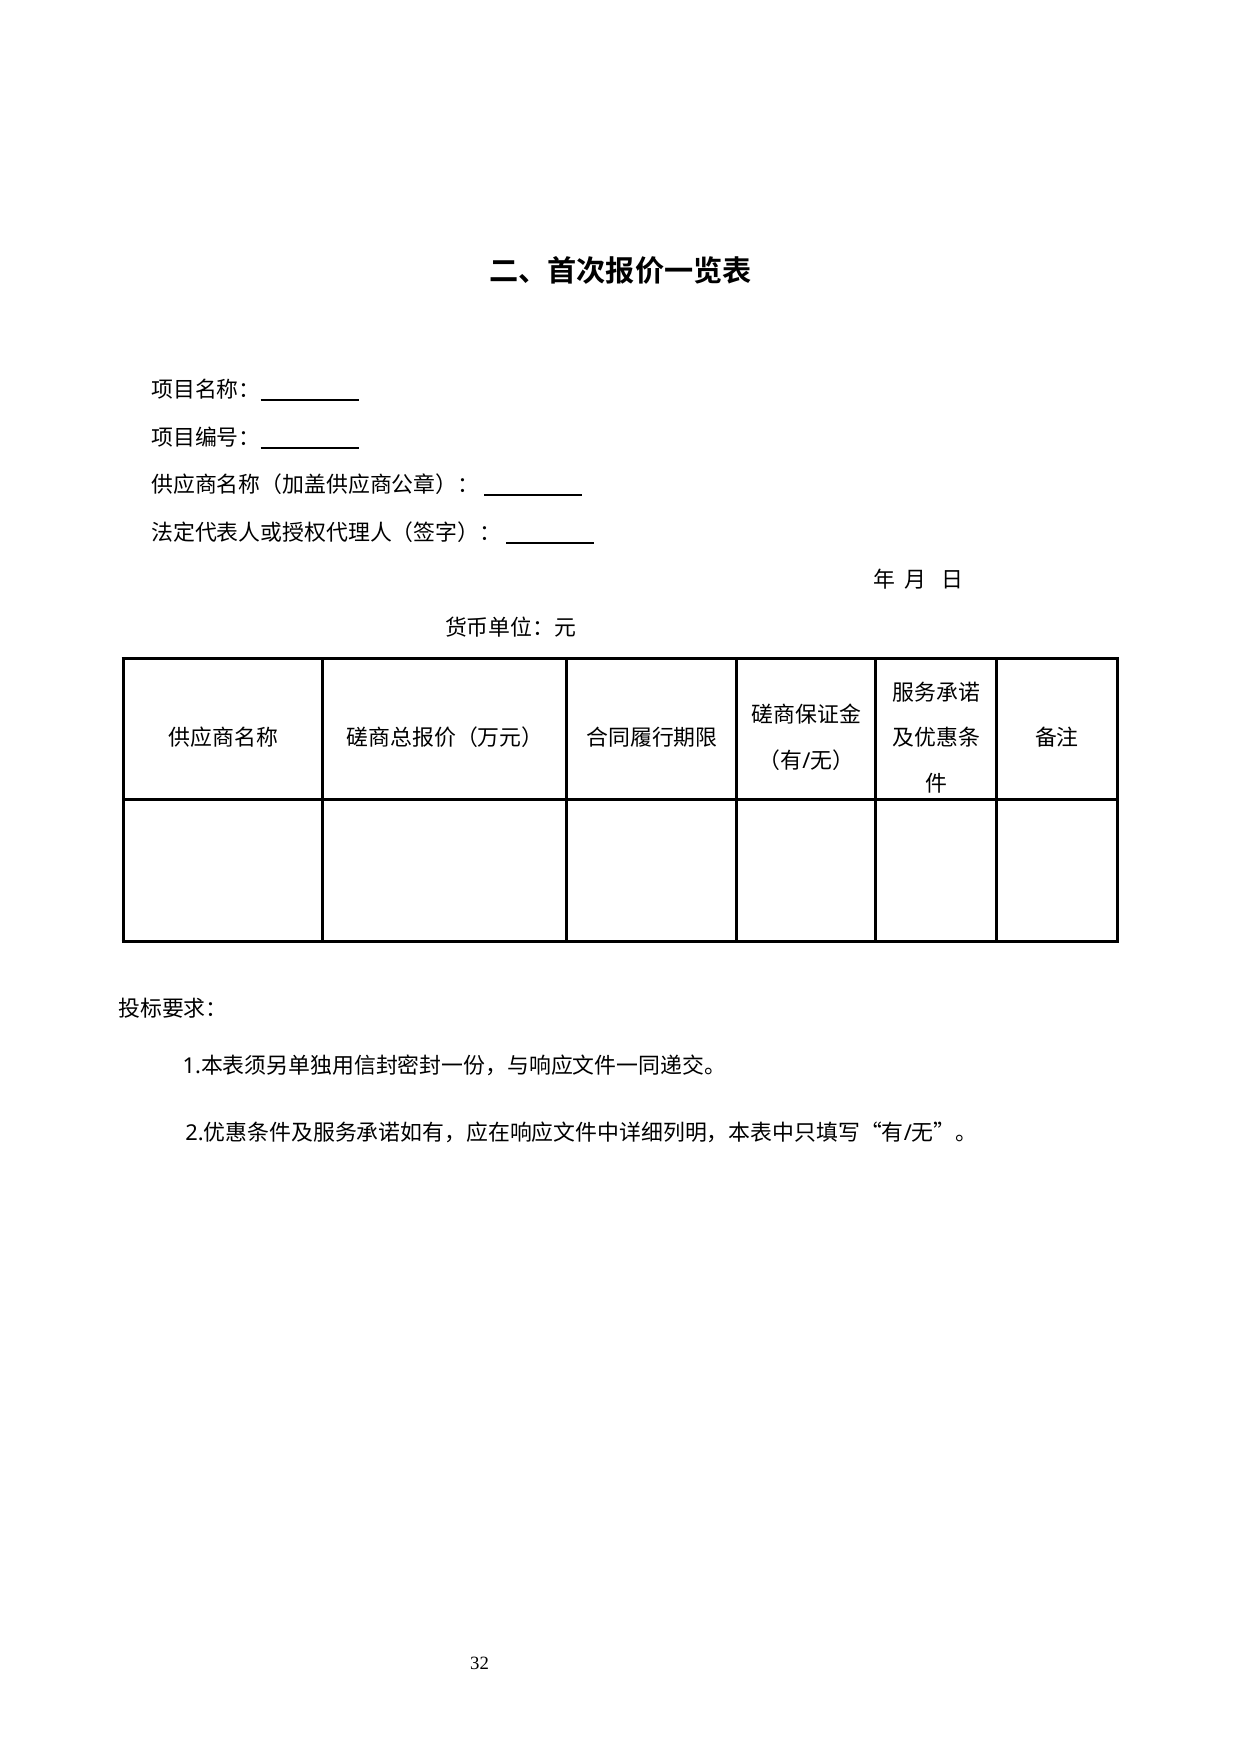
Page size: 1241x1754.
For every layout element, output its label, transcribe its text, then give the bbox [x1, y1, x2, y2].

table_header 磋商保证金（有/无） [738, 660, 874, 798]
table_cell [738, 801, 874, 940]
text 货币单位：元 [118, 610, 1122, 641]
text 法定代表人或授权代理人（签字）： [118, 515, 1122, 546]
text 1.本表须另单独用信封密封一份，与响应文件一同递交。 [118, 1038, 1122, 1089]
text 年 月 日 [118, 562, 1122, 594]
table_cell [324, 801, 565, 940]
subtitle 二、首次报价一览表 [118, 243, 1122, 294]
table_cell [998, 801, 1116, 940]
table_cell [568, 801, 735, 940]
table_header 磋商总报价（万元） [324, 660, 565, 798]
table_header 备注 [998, 660, 1116, 798]
text 项目编号： [118, 420, 1122, 451]
text 2.优惠条件及服务承诺如有，应在响应文件中详细列明，本表中只填写“有/无”。 [118, 1105, 1122, 1156]
table_cell [877, 801, 995, 940]
text 供应商名称（加盖供应商公章）： [118, 467, 1122, 499]
table_cell [125, 801, 321, 940]
table_header 合同履行期限 [568, 660, 735, 798]
table_header 服务承诺及优惠条件 [877, 660, 995, 798]
text 项目名称： [118, 372, 1122, 404]
text 投标要求： [118, 991, 1122, 1022]
table_header 供应商名称 [125, 660, 321, 798]
